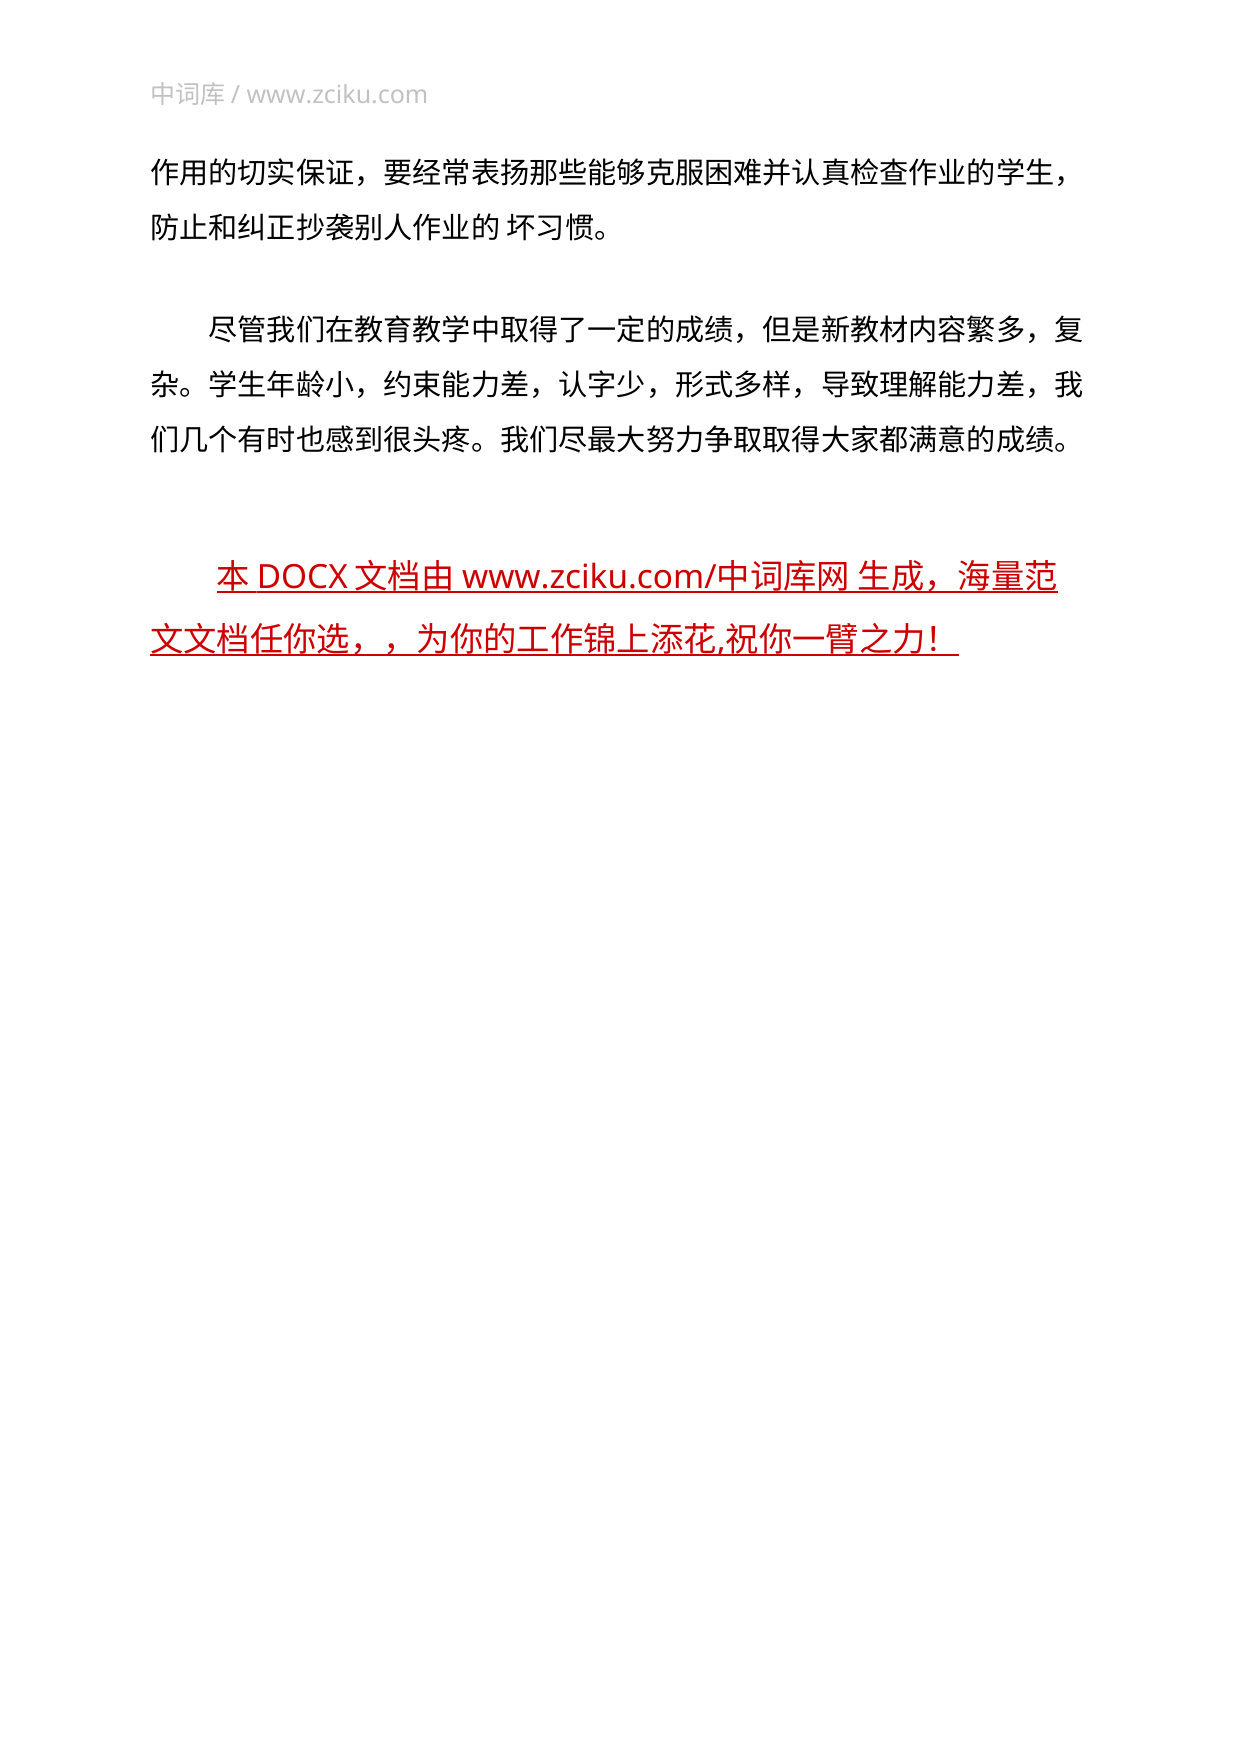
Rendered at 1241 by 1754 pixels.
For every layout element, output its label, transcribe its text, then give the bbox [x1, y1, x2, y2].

text 本DOCX文档由 www.zciku.com/中词库网 生成，海量范文文档任你选，，为你的工作锦上添花,祝你一臂之力！ [150, 549, 1090, 661]
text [150, 150, 1090, 247]
text 尽管我们在教育教学中取得了一定的成绩，但是新教材内容繁多，复杂。学生年龄小，约束能力差，认字少，形式多样，导致理解能力差，我们几个有时也感到很头疼。我们尽最大努力争取取得大家都满意的成绩。 [150, 307, 1090, 459]
